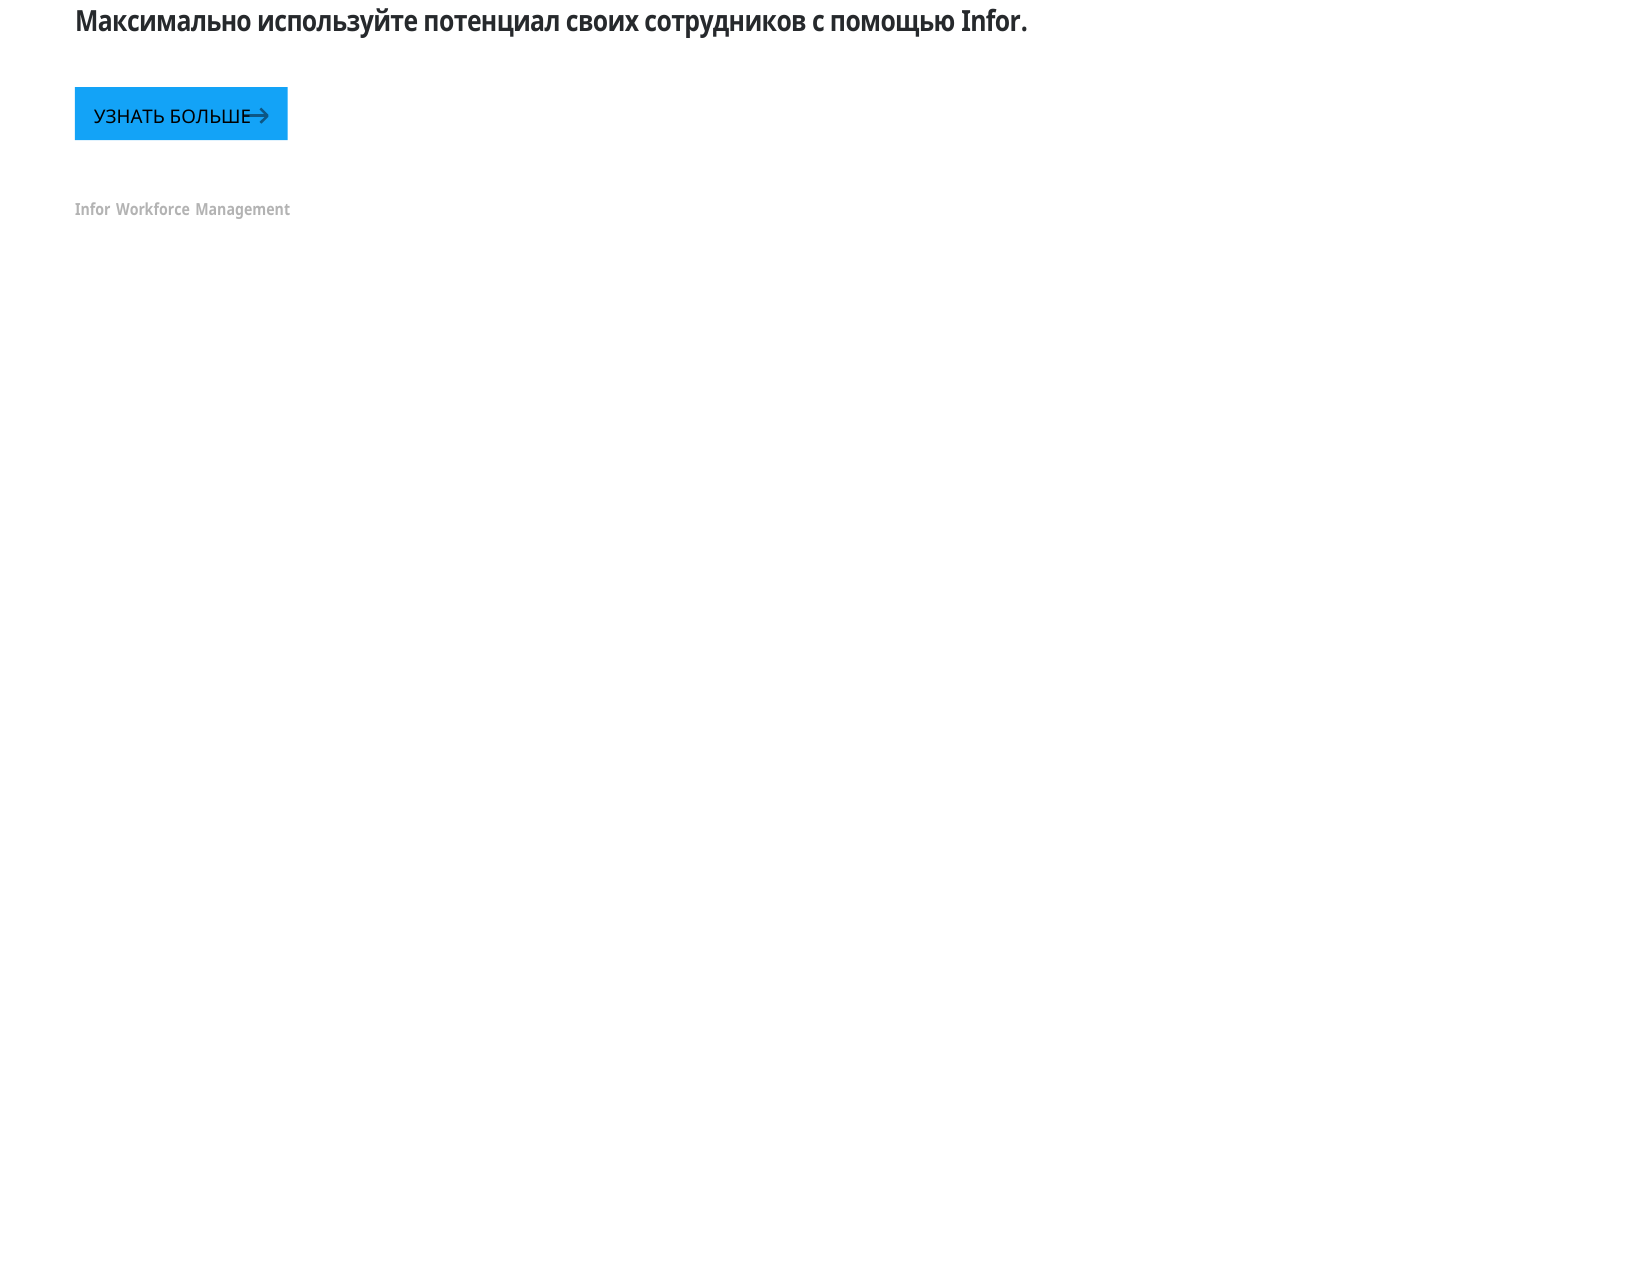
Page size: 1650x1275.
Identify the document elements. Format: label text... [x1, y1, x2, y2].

text Infor Workforce Management [75, 197, 1587, 220]
subtitle Максимально используйте потенциал своих сотрудников с помощью Infor. [75, 0, 1587, 40]
